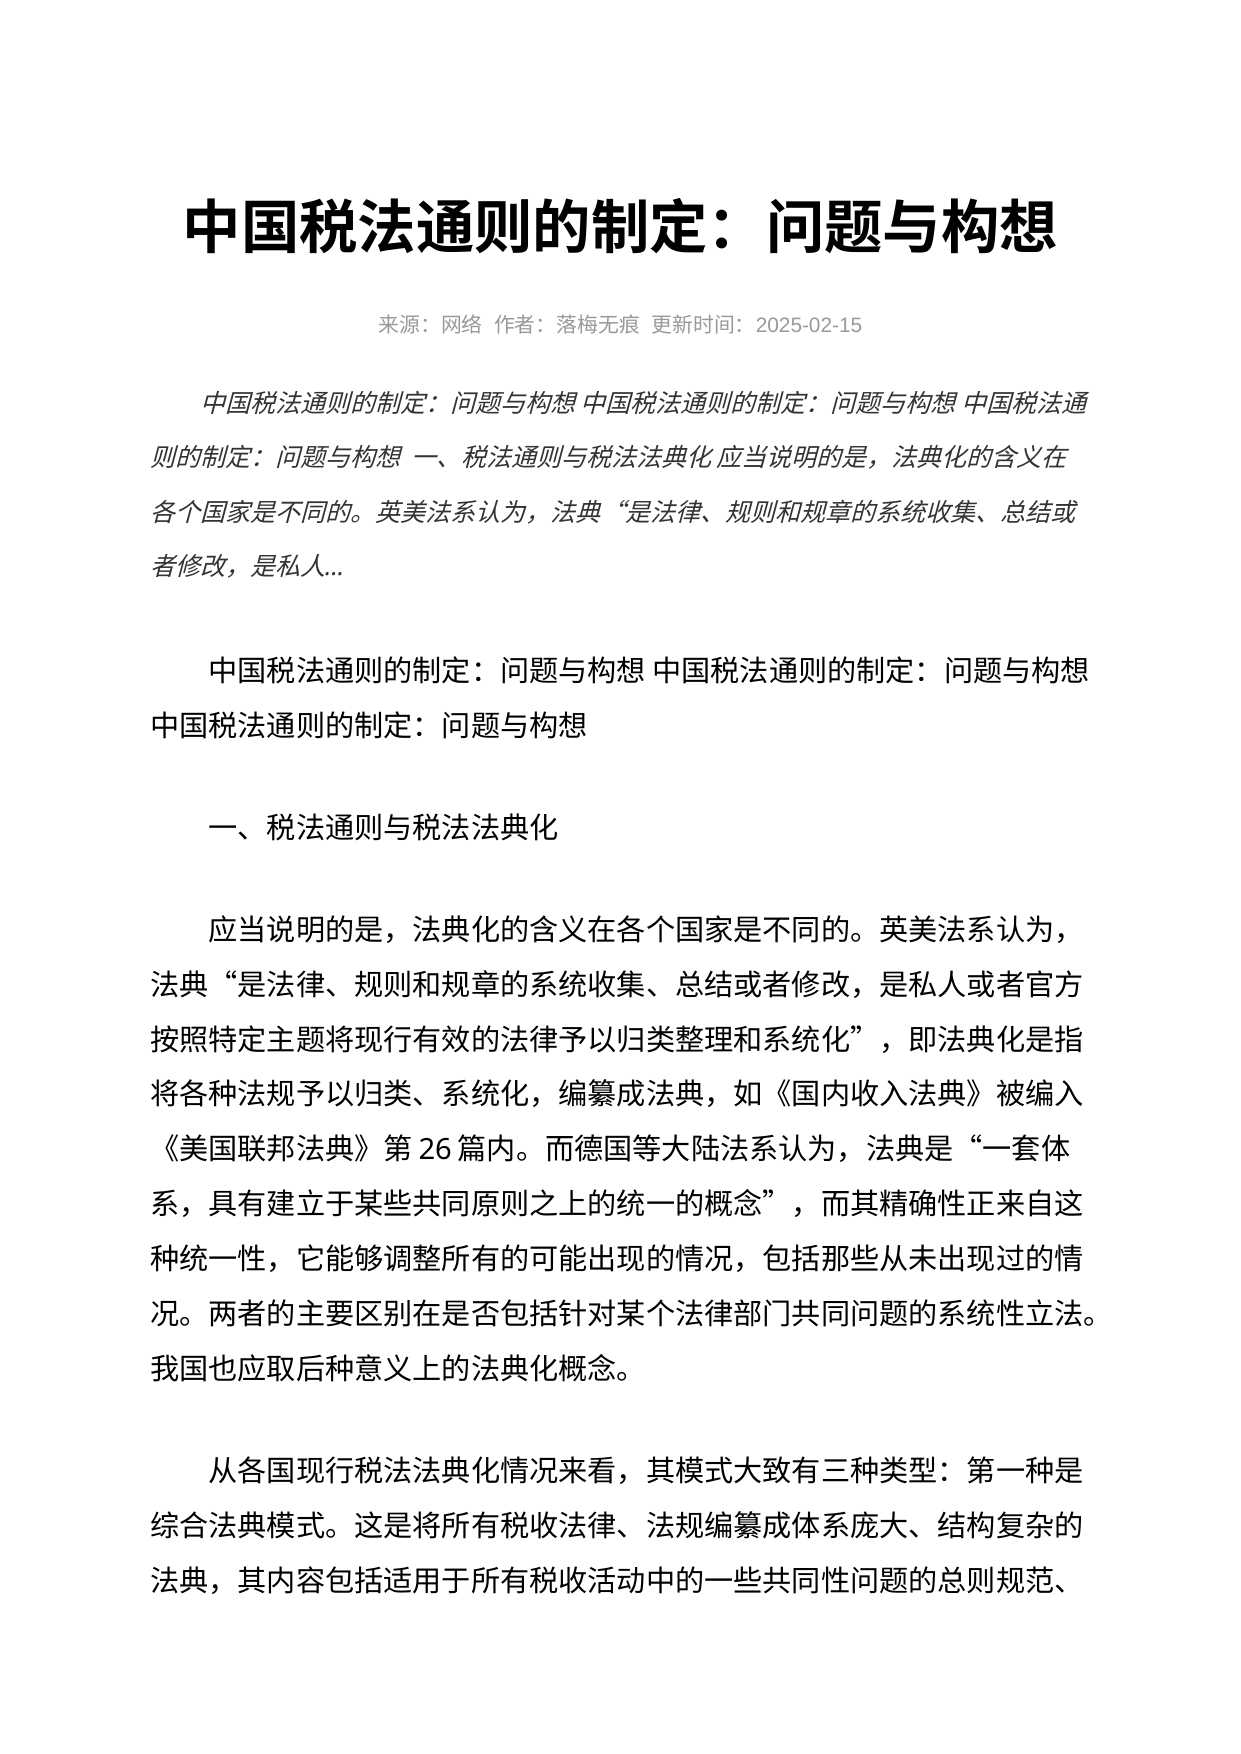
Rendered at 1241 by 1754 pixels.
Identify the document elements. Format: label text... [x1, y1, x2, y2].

text 一、税法通则与税法法典化 [150, 804, 1090, 847]
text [150, 1447, 1090, 1599]
text 中国税法通则的制定：问题与构想 中国税法通则的制定：问题与构想 中国税法通则的制定：问题与构想 [150, 648, 1090, 745]
subtitle 中国税法通则的制定：问题与构想 [150, 181, 1090, 266]
text 来源：网络 作者：落梅无痕 更新时间：2025-02-15 [150, 313, 1090, 337]
text 应当说明的是，法典化的含义在各个国家是不同的。英美法系认为，法典“是法律、规则和规章的系统收集、总结或者修改，是私人或者官方按照特定主题将现行有效的法律予以归类整理和系统化”，即法典化是指将各种法规予以归类、系统化，编纂成法典，如《国内收入法典》被编入《美国联邦法典》第26篇内。而德国等大陆法系认为，法典是“一套体系，具有建立于某些共同原则之上的统一的概念”，而其精确性正来自这种统一性，它能够调整所有的可能出现的情况，包括那些从未出现过的情况。两者的主要区别在是否包括针对某个法律部门共同问题的系统性立法。我国也应取后种意义上的法典化概念。 [150, 906, 1090, 1388]
text 中国税法通则的制定：问题与构想 中国税法通则的制定：问题与构想 中国税法通则的制定：问题与构想 一、税法通则与税法法典化 应当说明的是，法典化的含义在各个国家是不同的。英美法系认为，法典“是法律、规则和规章的系统收集、总结或者修改，是私人... [150, 383, 1090, 583]
